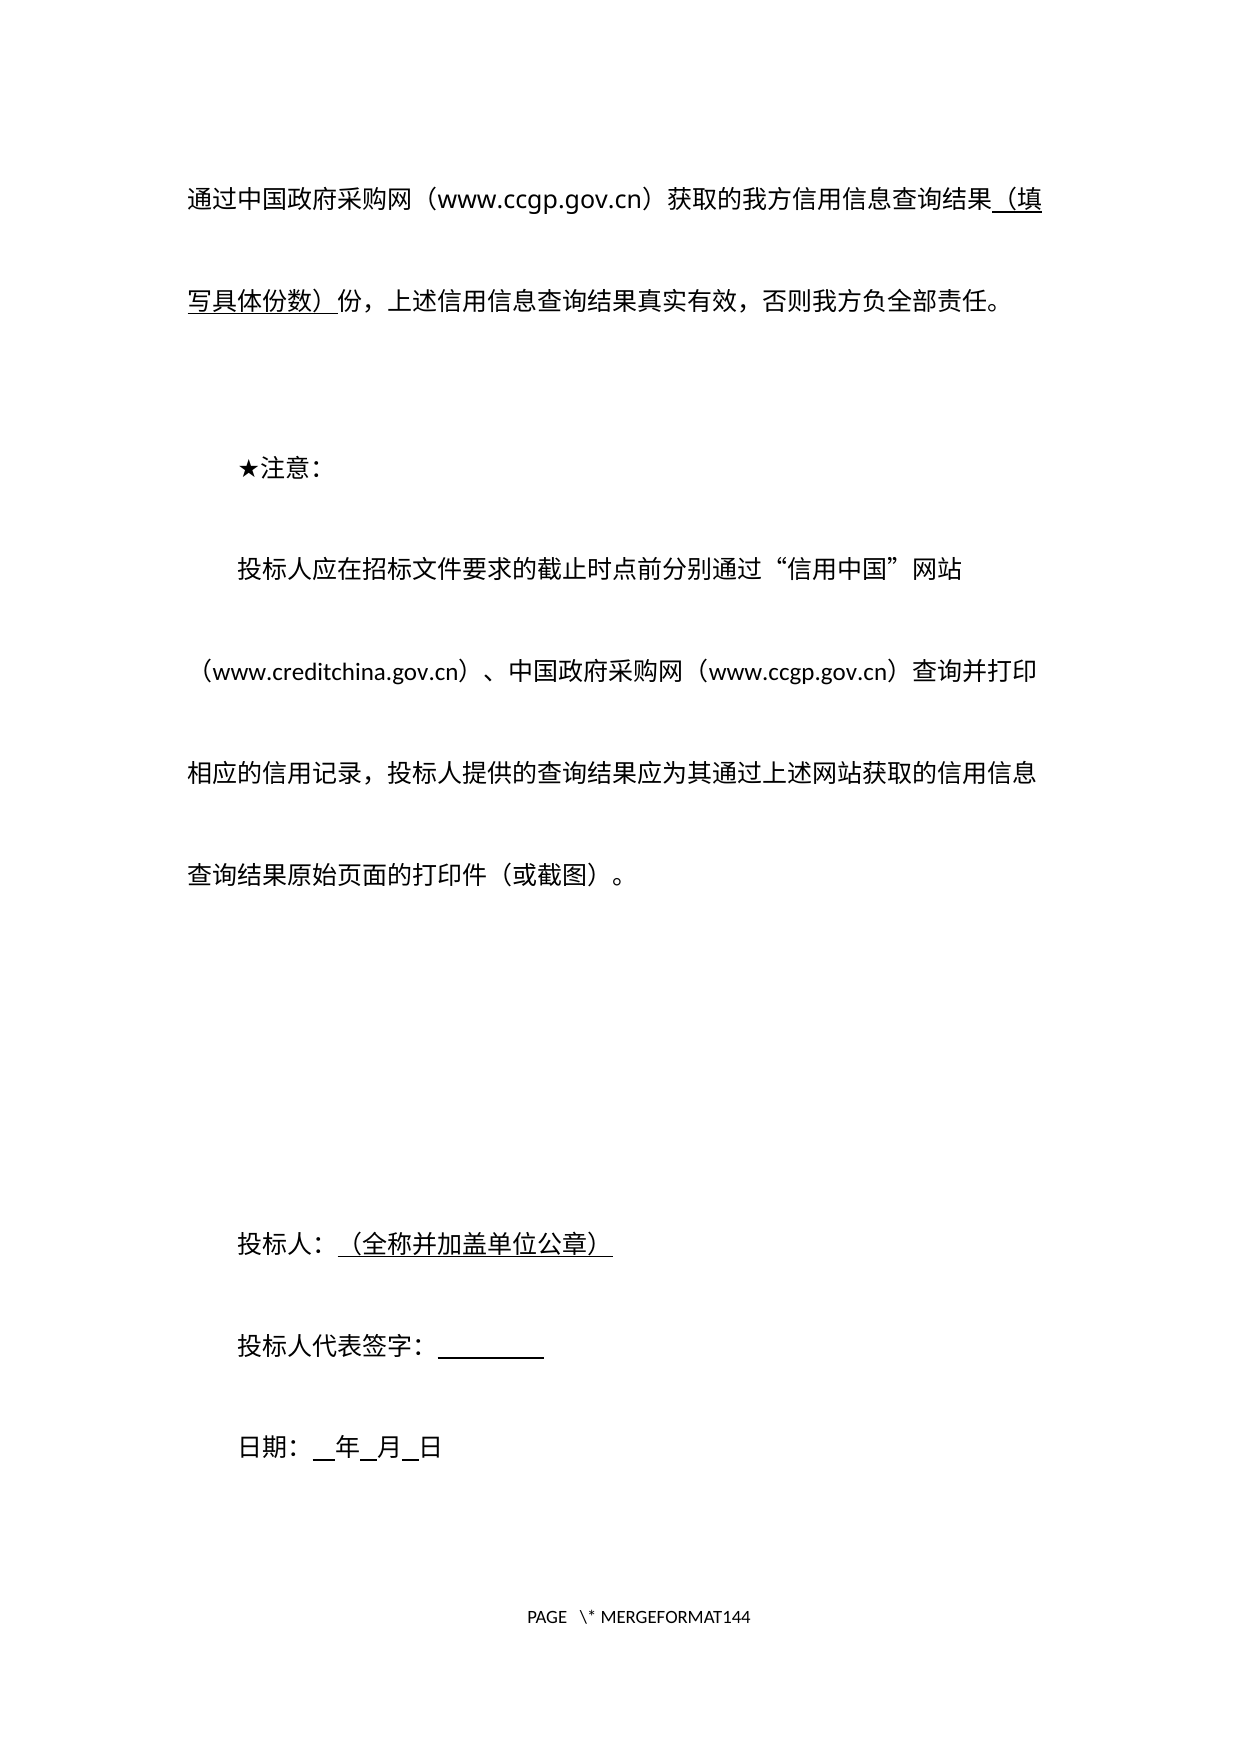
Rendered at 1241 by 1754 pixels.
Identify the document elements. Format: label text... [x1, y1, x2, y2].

text 投标人代表签字： [187, 1310, 1053, 1378]
text 投标人：（全称并加盖单位公章） [187, 1209, 1053, 1277]
text 投标人应在招标文件要求的截止时点前分别通过“信用中国”网站（www.creditchina.gov.cn）、中国政府采购网（www.ccgp.gov.cn）查询并打印相应的信用记录，投标人提供的查询结果应为其通过上述网站获取的信用信息查询结果原始页面的打印件（或截图）。 [187, 534, 1053, 907]
text ★注意： [187, 432, 1053, 500]
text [187, 164, 1053, 334]
text 日期： 年 月 日 [187, 1412, 1053, 1480]
